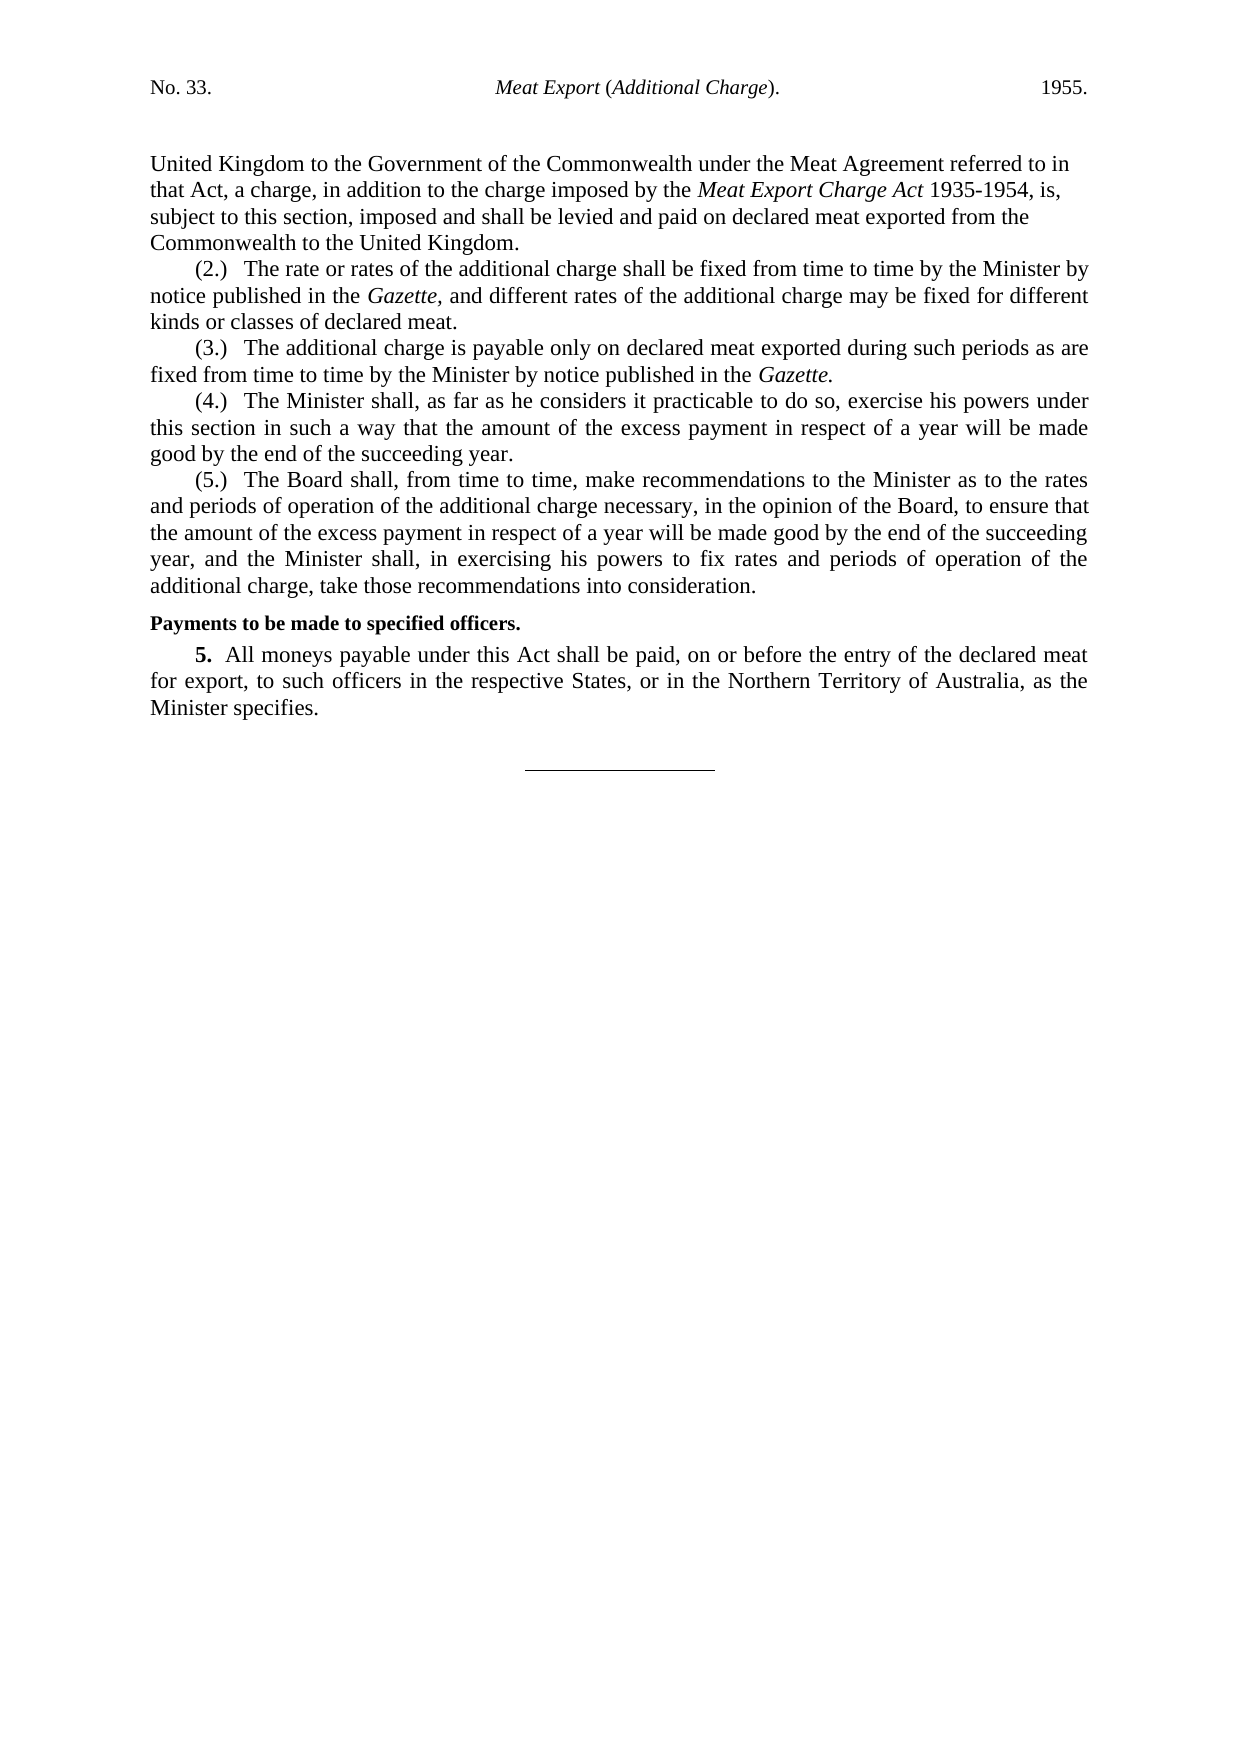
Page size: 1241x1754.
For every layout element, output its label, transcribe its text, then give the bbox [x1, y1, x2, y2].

text 5. All moneys payable under this Act shall be paid, on or before the entry of the declared meat for export, to such officers in the respective States, or in the Northern Territory of Australia, as the Minister specifies. [150, 641, 1090, 720]
text (3.) The additional charge is payable only on declared meat exported during such periods as are fixed from time to time by the Minister by notice published in the Gazette. [150, 334, 1090, 387]
text (4.) The Minister shall, as far as he considers it practicable to do so, exercise his powers under this section in such a way that the amount of the excess payment in respect of a year will be made good by the end of the succeeding year. [150, 387, 1090, 466]
text Payments to be made to specified officers. [150, 611, 1090, 634]
text (5.) The Board shall, from time to time, make recommendations to the Minister as to the rates and periods of operation of the additional charge necessary, in the opinion of the Board, to ensure that the amount of the excess payment in respect of a year will be made good by the end of the succeeding year, and the Minister shall, in exercising his powers to fix rates and periods of operation of the additional charge, take those recommendations into consideration. [150, 466, 1090, 598]
text United Kingdom to the Government of the Commonwealth under the Meat Agreement referred to in that Act, a charge, in addition to the charge imposed by the Meat Export Charge Act 1935-1954, is, subject to this section, imposed and shall be levied and paid on declared meat exported from the Commonwealth to the United Kingdom. [150, 150, 1090, 255]
text (2.) The rate or rates of the additional charge shall be fixed from time to time by the Minister by notice published in the Gazette, and different rates of the additional charge may be fixed for different kinds or classes of declared meat. [150, 255, 1090, 334]
